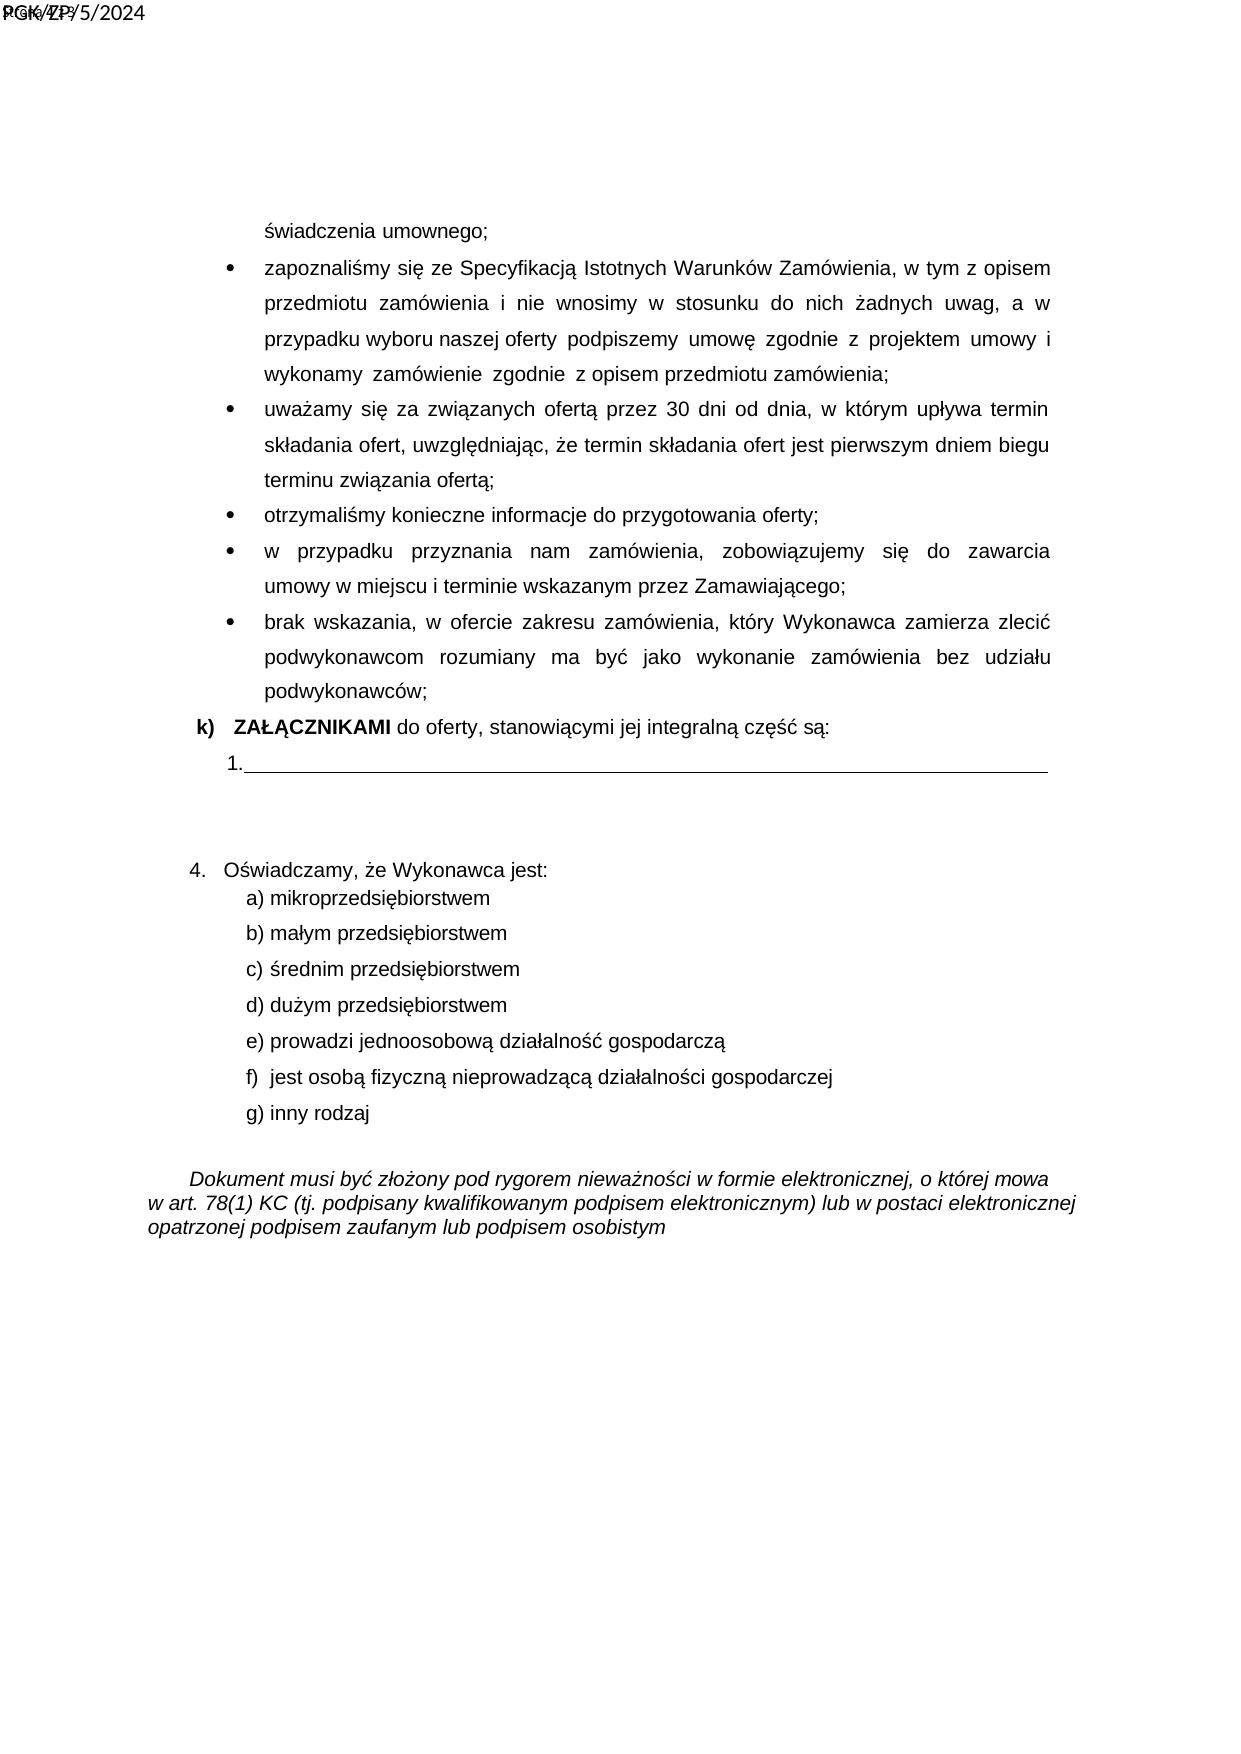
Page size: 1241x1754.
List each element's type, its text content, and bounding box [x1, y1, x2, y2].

list prowadzi jednoosobową działalność gospodarczą [246, 1029, 1093, 1053]
text w art. 78(1) KC (tj. podpisany kwalifikowanym podpisem elektronicznym) lub w postaci elektronicznej opatrzonej podpisem zaufanym lub podpisem osobistym [148, 1191, 1093, 1239]
list w przypadku przyznania nam zamówienia, zobowiązujemy się do zawarcia umowy w miejscu i terminie wskazanym przez Zamawiającego; [227, 539, 1050, 598]
text 1. [227, 751, 1093, 775]
text świadczenia umownego; [264, 219, 1093, 243]
list otrzymaliśmy konieczne informacje do przygotowania oferty; [227, 503, 1093, 527]
list ZAŁĄCZNIKAMI do oferty, stanowiącymi jej integralną część są: [196, 715, 1093, 739]
list Oświadczamy, że Wykonawca jest: [189, 858, 1093, 882]
list jest osobą fizyczną nieprowadzącą działalności gospodarczej [246, 1065, 1093, 1089]
list dużym przedsiębiorstwem [246, 993, 1093, 1017]
list brak wskazania, w ofercie zakresu zamówienia, który Wykonawca zamierza zlecić podwykonawcom rozumiany ma być jako wykonanie zamówienia bez udziału podwykonawców; [227, 610, 1051, 703]
list średnim przedsiębiorstwem [246, 957, 1093, 981]
list uważamy się za związanych ofertą przez 30 dni od dnia, w którym upływa termin składania ofert, uwzględniając, że termin składania ofert jest pierwszym dniem biegu terminu związania ofertą; [227, 397, 1050, 492]
list małym przedsiębiorstwem [246, 921, 1093, 945]
list inny rodzaj [246, 1101, 1093, 1125]
list mikroprzedsiębiorstwem [246, 885, 1093, 909]
text Dokument musi być złożony pod rygorem nieważności w formie elektronicznej, o której mowa [154, 1167, 1086, 1191]
list zapoznaliśmy się ze Specyfikacją Istotnych Warunków Zamówienia, w tym z opisem przedmiotu zamówienia i nie wnosimy w stosunku do nich żadnych uwag, a w przypadku wyboru naszej oferty podpiszemy umowę zgodnie z projektem umowy i wykonamy zamówienie zgodnie z opisem przedmiotu zamówienia; [227, 255, 1051, 386]
